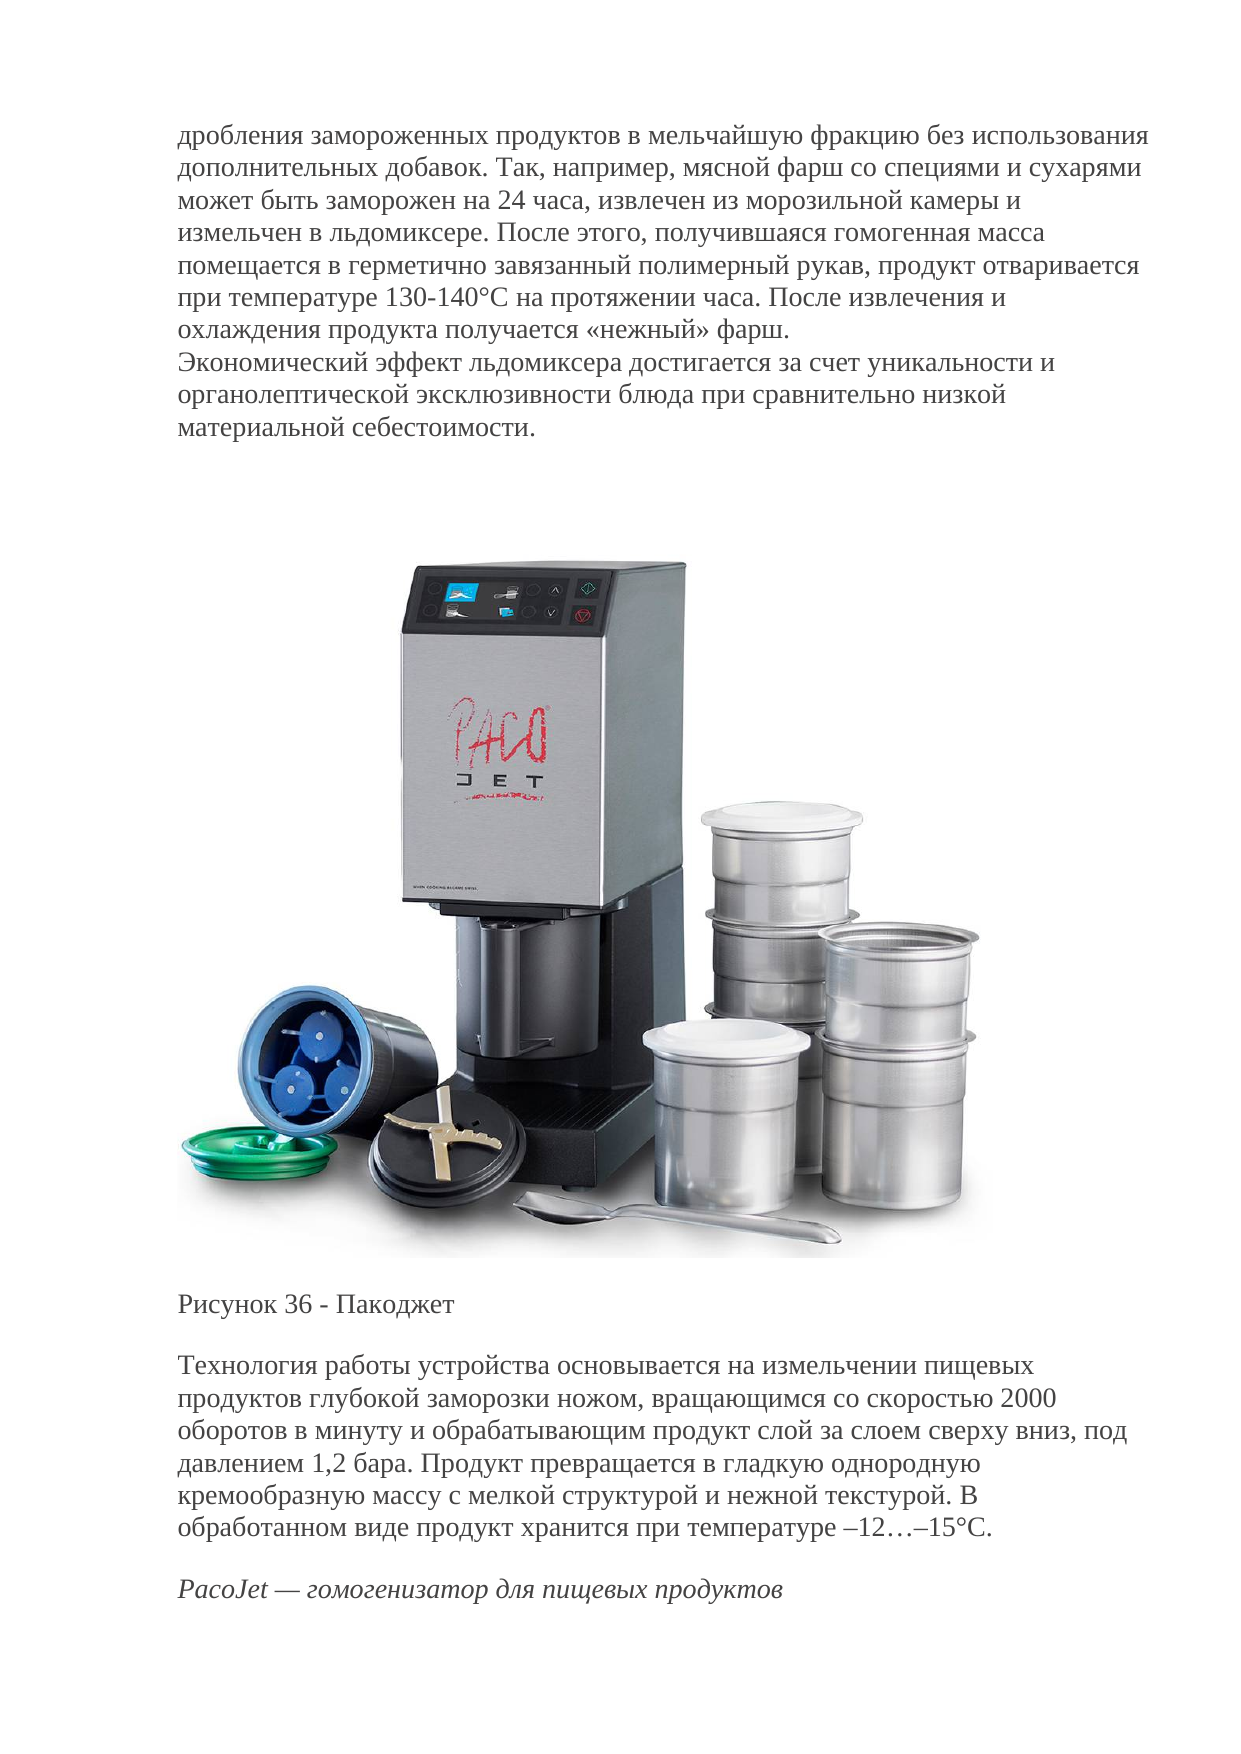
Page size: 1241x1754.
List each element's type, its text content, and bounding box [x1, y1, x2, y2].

text Экономический эффект льдомиксера достигается за счет уникальности и органолептической эксклюзивности блюда при сравнительно низкой материальной себестоимости. [177, 345, 1152, 442]
text Технология работы устройства основывается на измельчении пищевых продуктов глубокой заморозки ножом, вращающимся со скоростью 2000 оборотов в минуту и обрабатывающим продукт слой за слоем сверху вниз, под давлением 1,2 бара. Продукт превращается в гладкую однородную кремообразную массу с мелкой структурой и нежной текстурой. В обработанном виде продукт хранится при температуре –12…–15°С. [177, 1348, 1152, 1543]
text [177, 118, 1152, 345]
text Рисунок 36 - Пакоджет [177, 1287, 1152, 1319]
picture [177, 442, 993, 1258]
text PacoJet — гомогенизатор для пищевых продуктов [177, 1572, 1152, 1604]
